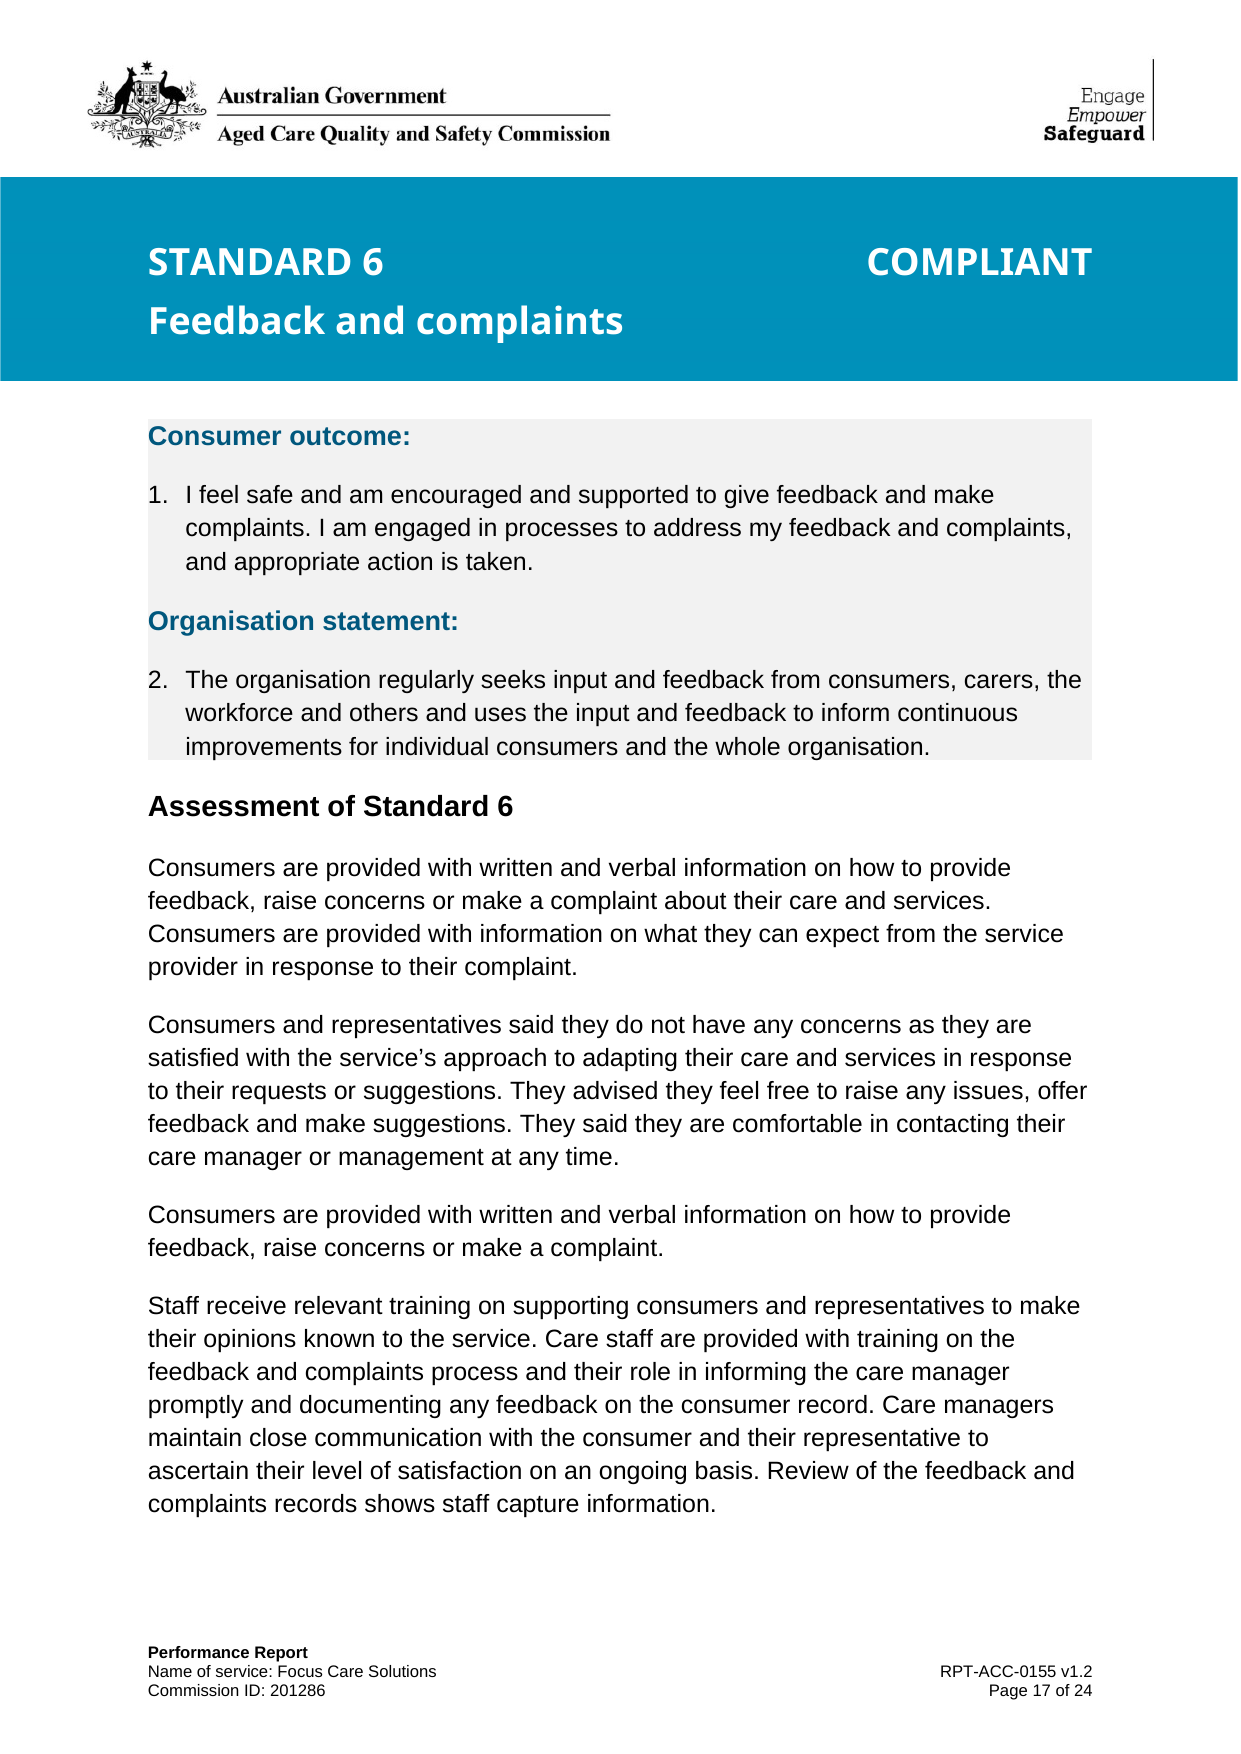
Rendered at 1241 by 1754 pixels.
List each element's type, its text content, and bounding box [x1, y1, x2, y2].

list I feel safe and am encouraged and supported to give feedback and make complaints. I am engaged in processes to address my feedback and complaints, and appropriate action is taken. [148, 480, 1092, 575]
text Consumers are provided with written and verbal information on how to provide feedback, raise concerns or make a complaint. [148, 1200, 1092, 1262]
list The organisation regularly seeks input and feedback from consumers, carers, the workforce and others and uses the input and feedback to inform continuous improvements for individual consumers and the whole organisation. [148, 665, 1092, 760]
subtitle Consumer outcome: [148, 419, 1092, 451]
subtitle Organisation statement: [148, 604, 1092, 636]
subtitle Assessment of Standard 6 [148, 789, 1092, 823]
text Consumers are provided with written and verbal information on how to provide feedback, raise concerns or make a complaint about their care and services. Consumers are provided with information on what they can expect from the service provider in response to their complaint. [148, 853, 1092, 981]
picture [1, 0, 1241, 169]
text Consumers and representatives said they do not have any concerns as they are satisfied with the service’s approach to adapting their care and services in response to their requests or suggestions. They advised they feel free to raise any issues, offer feedback and make suggestions. They said they are comfortable in contacting their care manager or management at any time. [148, 1010, 1092, 1171]
text Staff receive relevant training on supporting consumers and representatives to make their opinions known to the service. Care staff are provided with training on the feedback and complaints process and their role in informing the care manager promptly and documenting any feedback on the consumer record. Care managers maintain close communication with the consumer and their representative to ascertain their level of satisfaction on an ongoing basis. Review of the feedback and complaints records shows staff capture information. [148, 1291, 1092, 1518]
subtitle STANDARD 6 COMPLIANT Feedback and complaints [148, 236, 1092, 345]
